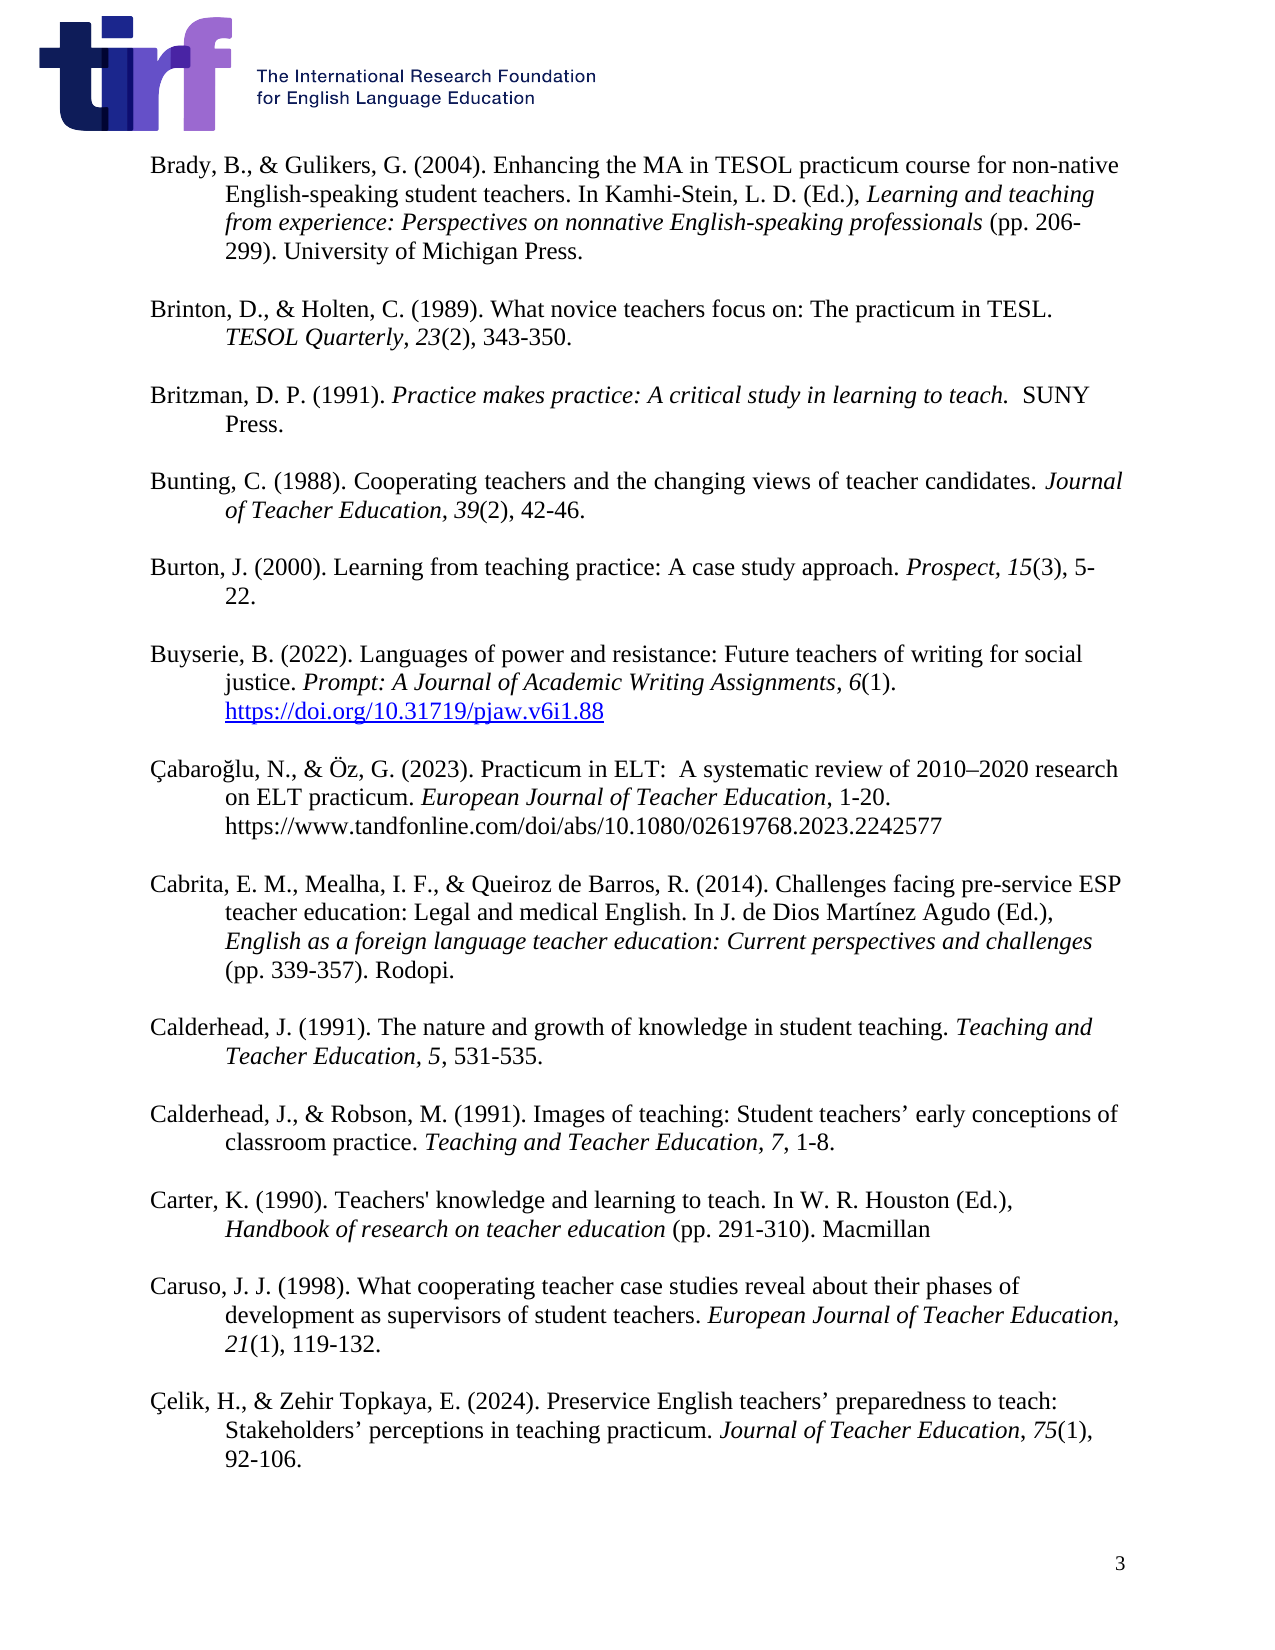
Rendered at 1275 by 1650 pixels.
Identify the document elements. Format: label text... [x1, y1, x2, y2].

text Carter, K. (1990). Teachers' knowledge and learning to teach. In W. R. Houston (Ed.), Handbook of research on teacher education (pp. 291-310). Macmillan [150, 1185, 1125, 1242]
text Calderhead, J., & Robson, M. (1991). Images of teaching: Student teachers’ early conceptions of classroom practice. Teaching and Teacher Education, 7, 1-8. [150, 1099, 1125, 1156]
text Buyserie, B. (2022). Languages of power and resistance: Future teachers of writing for social justice. Prompt: A Journal of Academic Writing Assignments, 6(1). https://doi.org/10.31719/pjaw.v6i1.88 [150, 639, 1125, 725]
text Britzman, D. P. (1991). Practice makes practice: A critical study in learning to teach. SUNY Press. [150, 380, 1125, 437]
text Cabrita, E. M., Mealha, I. F., & Queiroz de Barros, R. (2014). Challenges facing pre-service ESP teacher education: Legal and medical English. In J. de Dios Martínez Agudo (Ed.), English as a foreign language teacher education: Current perspectives and challenges (pp. 339-357). Rodopi. [150, 869, 1125, 984]
text Bunting, C. (1988). Cooperating teachers and the changing views of teacher candidates. Journal of Teacher Education, 39(2), 42-46. [150, 466, 1125, 524]
text Brinton, D., & Holten, C. (1989). What novice teachers focus on: The practicum in TESL. TESOL Quarterly, 23(2), 343-350. [150, 294, 1125, 351]
text Brady, B., & Gulikers, G. (2004). Enhancing the MA in TESOL practicum course for non-native English-speaking student teachers. In Kamhi-Stein, L. D. (Ed.), Learning and teaching from experience: Perspectives on nonnative English-speaking professionals (pp. 206-299). University of Michigan Press. [150, 150, 1125, 265]
text Calderhead, J. (1991). The nature and growth of knowledge in student teaching. Teaching and Teacher Education, 5, 531-535. [150, 1012, 1125, 1070]
text Çabaroğlu, N., & Öz, G. (2023). Practicum in ELT: A systematic review of 2010–2020 research on ELT practicum. European Journal of Teacher Education, 1-20. https://www.tandfonline.com/doi/abs/10.1080/02619768.2023.2242577 [150, 754, 1125, 840]
text Çelik, H., & Zehir Topkaya, E. (2024). Preservice English teachers’ preparedness to teach: Stakeholders’ perceptions in teaching practicum. Journal of Teacher Education, 75(1), 92-106. [150, 1386, 1125, 1472]
picture [39, 16, 602, 131]
text Burton, J. (2000). Learning from teaching practice: A case study approach. Prospect, 15(3), 5-22. [150, 552, 1125, 610]
text Caruso, J. J. (1998). What cooperating teacher case studies reveal about their phases of development as supervisors of student teachers. European Journal of Teacher Education, 21(1), 119-132. [150, 1271, 1125, 1357]
